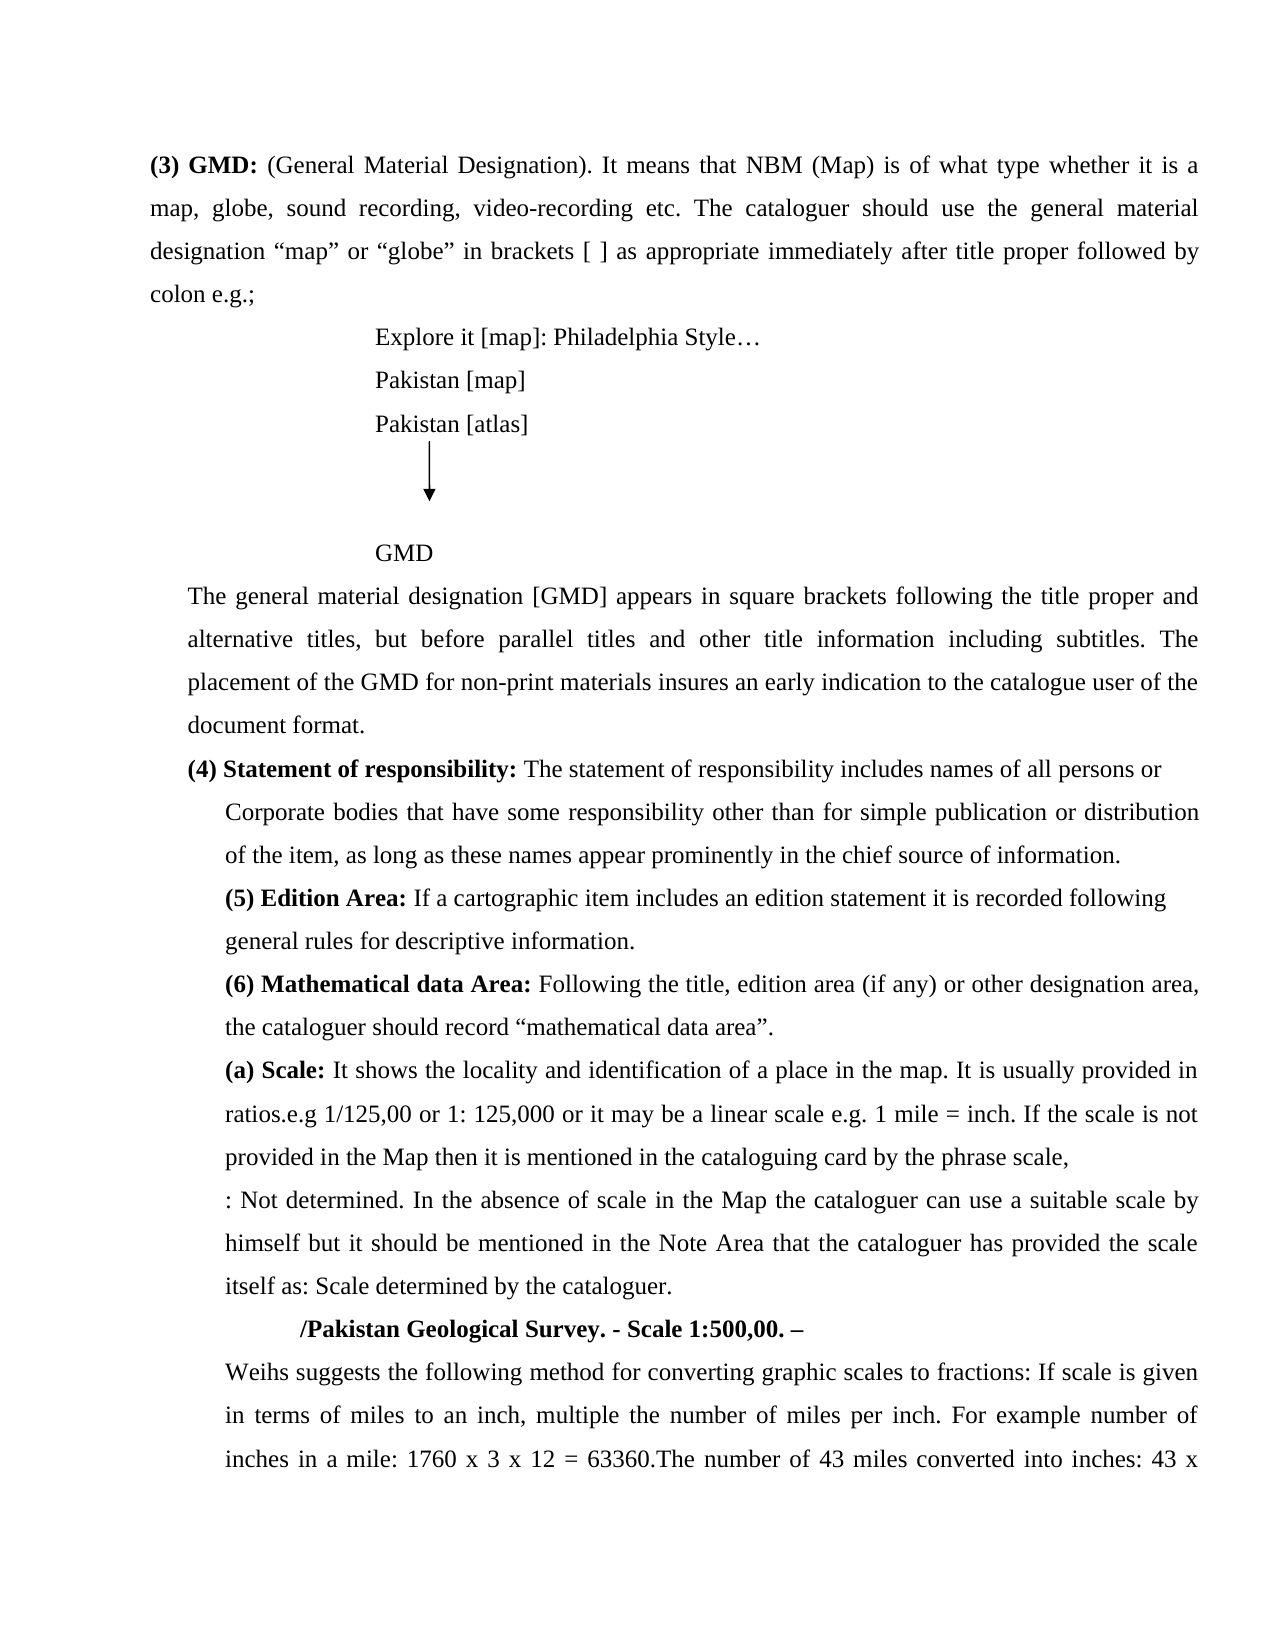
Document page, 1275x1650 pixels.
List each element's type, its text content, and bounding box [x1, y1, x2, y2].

text Pakistan [map] [300, 366, 1200, 394]
text Corporate bodies that have some responsibility other than for simple publication or distribution of the item, as long as these names appear prominently in the chief source of information. [225, 797, 1200, 869]
text (6) Mathematical data Area: Following the title, edition area (if any) or other designation area, the cataloguer should record “mathematical data area”. [225, 969, 1200, 1041]
text Explore it [map]: Philadelphia Style… [337, 322, 1200, 351]
text (3) GMD: (General Material Designation). It means that NBM (Map) is of what type whether it is a map, globe, sound recording, video-recording etc. The cataloguer should use the general material designation “map” or “globe” in brackets [ ] as appropriate immediately after title proper followed by colon e.g.; [150, 150, 1200, 308]
text The general material designation [GMD] appears in square brackets following the title proper and alternative titles, but before parallel titles and other title information including subtitles. The placement of the GMD for non-print materials insures an early indication to the catalogue user of the document format. [187, 581, 1200, 739]
text /Pakistan Geological Survey. - Scale 1:500,00. – [225, 1314, 1200, 1343]
text : Not determined. In the absence of scale in the Map the cataloguer can use a suitable scale by himself but it should be mentioned in the Note Area that the cataloguer has provided the scale itself as: Scale determined by the cataloguer. [225, 1185, 1200, 1300]
text (a) Scale: It shows the locality and identification of a place in the map. It is usually provided in ratios.e.g 1/125,00 or 1: 125,000 or it may be a linear scale e.g. 1 mile = inch. If the scale is not provided in the Map then it is mentioned in the cataloguing card by the phrase scale, [225, 1056, 1200, 1171]
text general rules for descriptive information. [225, 926, 1200, 955]
text (5) Edition Area: If a cartographic item includes an edition statement it is recorded following [225, 883, 1200, 912]
text (4) Statement of responsibility: The statement of responsibility includes names of all persons or [187, 754, 1200, 782]
text GMD [187, 538, 1200, 567]
text Pakistan [atlas] [300, 409, 1200, 437]
